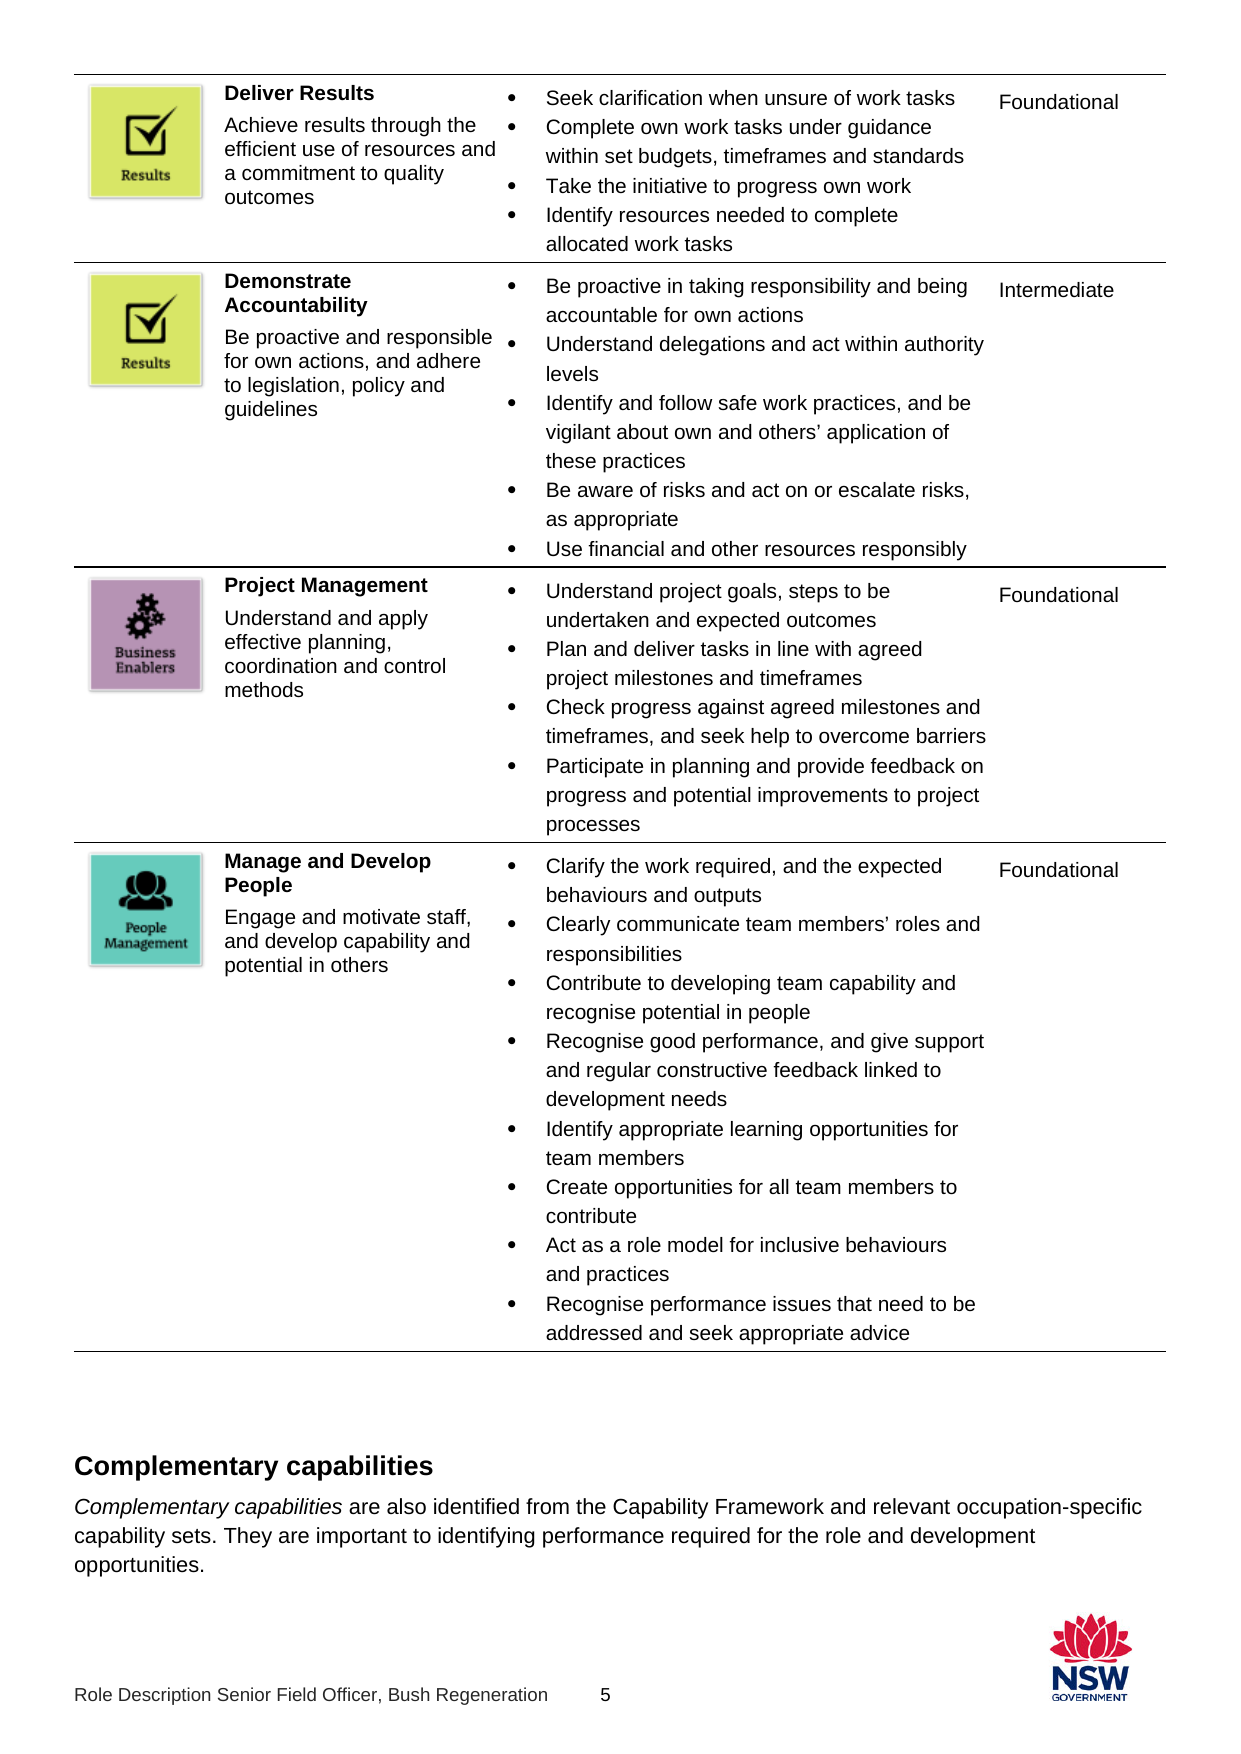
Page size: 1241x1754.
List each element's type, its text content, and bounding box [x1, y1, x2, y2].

table_cell Deliver Results Achieve results through the efficient use of resources and a commitment to quality outcomes [218, 75, 502, 262]
picture [84, 268, 208, 392]
table_cell Demonstrate Accountability Be proactive and responsible for own actions, and adhere to legislation, policy and guidelines [218, 263, 502, 566]
picture [84, 573, 208, 697]
table_cell Understand project goals, steps to be undertaken and expected outcomes Plan and deliver tasks in line with agreed project milestones and timeframes Check progress against agreed milestones and timeframes, and seek help to overcome barriers Participate in planning and provide feedback on progress and potential improvements to project processes [502, 568, 993, 842]
table_cell Foundational [993, 843, 1166, 1351]
picture [84, 848, 208, 972]
table_cell Foundational [993, 75, 1166, 262]
table_cell Project Management Understand and apply effective planning, coordination and control methods [218, 568, 502, 842]
table_cell Seek clarification when unsure of work tasks Complete own work tasks under guidance within set budgets, timeframes and standards Take the initiative to progress own work Identify resources needed to complete allocated work tasks [502, 75, 993, 262]
table_cell [74, 843, 218, 1351]
picture [84, 80, 208, 204]
table_cell [74, 568, 218, 842]
subtitle Complementary capabilities [74, 1450, 1166, 1481]
table_cell Be proactive in taking responsibility and being accountable for own actions Understand delegations and act within authority levels Identify and follow safe work practices, and be vigilant about own and others’ application of these practices Be aware of risks and act on or escalate risks, as appropriate Use financial and other resources responsibly [502, 263, 993, 566]
table_cell [74, 75, 218, 262]
table_cell Foundational [993, 568, 1166, 842]
table_cell Manage and Develop People Engage and motivate staff, and develop capability and potential in others [218, 843, 502, 1351]
table_cell Intermediate [993, 263, 1166, 566]
table_cell Clarify the work required, and the expected behaviours and outputs Clearly communicate team members’ roles and responsibilities Contribute to developing team capability and recognise potential in people Recognise good performance, and give support and regular constructive feedback linked to development needs Identify appropriate learning opportunities for team members Create opportunities for all team members to contribute Act as a role model for inclusive behaviours and practices Recognise performance issues that need to be addressed and seek appropriate advice [502, 843, 993, 1351]
text Complementary capabilities are also identified from the Capability Framework and relevant occupation-specific capability sets. They are important to identifying performance required for the role and development opportunities. [74, 1494, 1166, 1577]
table_cell [74, 263, 218, 566]
picture [1048, 1612, 1133, 1701]
